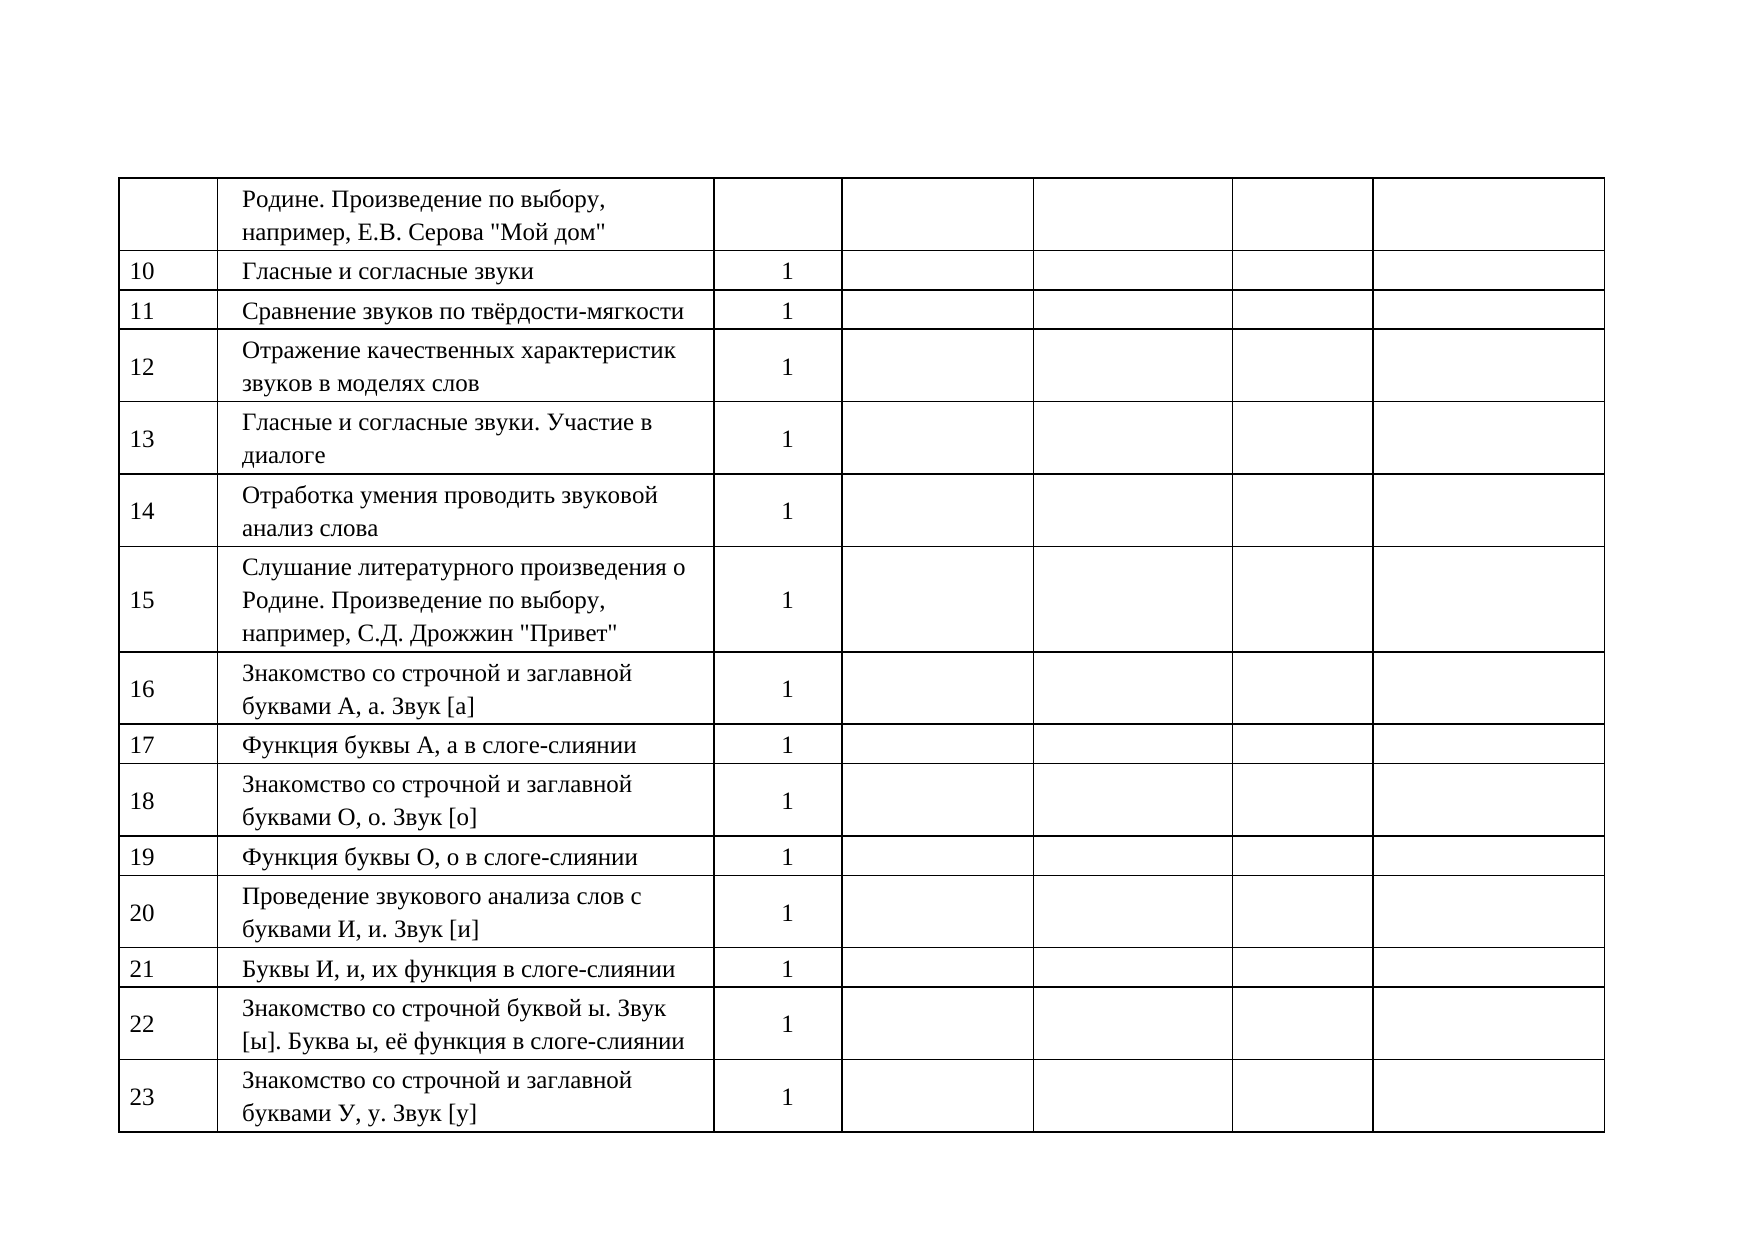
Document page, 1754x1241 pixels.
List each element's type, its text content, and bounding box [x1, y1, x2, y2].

table_cell [1374, 725, 1604, 763]
table_cell Знакомство со строчной и заглавной буквами О, о. Звук [о] [218, 764, 713, 835]
table_cell 1 [715, 291, 841, 328]
table_cell [1233, 653, 1372, 723]
table_cell [1233, 402, 1372, 473]
table_cell [1233, 475, 1372, 546]
table_cell [1374, 876, 1604, 947]
table_cell 1 [715, 402, 841, 473]
table_cell [1034, 475, 1232, 546]
table_cell [843, 837, 1033, 874]
table_cell [843, 988, 1033, 1059]
table_cell [1034, 653, 1232, 723]
table_cell 12 [120, 330, 217, 401]
table_cell 15 [120, 547, 217, 651]
table_cell 1 [715, 764, 841, 835]
table_cell [1233, 1060, 1372, 1131]
table_cell [1374, 948, 1604, 986]
table_cell 1 [715, 876, 841, 947]
table_cell [1233, 251, 1372, 289]
table_cell Знакомство со строчной и заглавной буквами А, а. Звук [а] [218, 653, 713, 723]
table_cell 1 [715, 330, 841, 401]
table_cell 22 [120, 988, 217, 1059]
table_cell [843, 402, 1033, 473]
table_cell 9 [120, 179, 217, 249]
table_cell [843, 475, 1033, 546]
table_cell Слушание литературного произведения о Родине. Произведение по выбору, например, С.Д. Дрожжин "Привет" [218, 547, 713, 651]
table_cell [1374, 547, 1604, 651]
table_cell [1374, 653, 1604, 723]
table_cell 1 [715, 653, 841, 723]
table_cell [1374, 251, 1604, 289]
table_cell 1 [715, 251, 841, 289]
table_cell [1374, 291, 1604, 328]
table_cell [1034, 948, 1232, 986]
table_cell 20 [120, 876, 217, 947]
table_cell [1233, 291, 1372, 328]
table_cell 16 [120, 653, 217, 723]
table_cell [843, 330, 1033, 401]
table_cell [1034, 291, 1232, 328]
table_cell [1034, 402, 1232, 473]
table_cell Знакомство со строчной буквой ы. Звук [ы]. Буква ы, её функция в слоге-слиянии [218, 988, 713, 1059]
table_cell [1233, 948, 1372, 986]
table_cell 14 [120, 475, 217, 546]
table_cell 1 [715, 948, 841, 986]
table_cell [843, 725, 1033, 763]
table_cell 1 [715, 179, 841, 249]
table_cell Отработка умения проводить звуковой анализ слова [218, 475, 713, 546]
table_cell [1034, 988, 1232, 1059]
table_cell Знакомство со строчной и заглавной буквами У, у. Звук [у] [218, 1060, 713, 1131]
table_cell 11 [120, 291, 217, 328]
table_cell Буквы И, и, их функция в слоге-слиянии [218, 948, 713, 986]
table_cell [1374, 764, 1604, 835]
table_cell [1034, 837, 1232, 874]
table_cell [1374, 475, 1604, 546]
table_cell 17 [120, 725, 217, 763]
table_cell [1034, 179, 1232, 249]
table_cell [1034, 1060, 1232, 1131]
table_cell [843, 291, 1033, 328]
table_cell [1233, 547, 1372, 651]
table_cell [1034, 876, 1232, 947]
table_cell [843, 251, 1033, 289]
table_cell Отражение качественных характеристик звуков в моделях слов [218, 330, 713, 401]
table_cell [843, 876, 1033, 947]
table_cell [843, 653, 1033, 723]
table_cell Функция буквы О, о в слоге-слиянии [218, 837, 713, 874]
table_cell [1374, 1060, 1604, 1131]
table_cell [1233, 837, 1372, 874]
table_cell [843, 764, 1033, 835]
table_cell [1233, 764, 1372, 835]
table_cell [1374, 402, 1604, 473]
table_cell 1 [715, 475, 841, 546]
table_cell [1374, 837, 1604, 874]
table_cell 1 [715, 837, 841, 874]
table_cell [843, 1060, 1033, 1131]
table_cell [218, 179, 713, 249]
table_cell Сравнение звуков по твёрдости-мягкости [218, 291, 713, 328]
table_cell [1374, 179, 1604, 249]
table_cell 13 [120, 402, 217, 473]
table_cell [1233, 725, 1372, 763]
table_cell Функция буквы А, а в слоге-слиянии [218, 725, 713, 763]
table_cell 1 [715, 988, 841, 1059]
table_cell [1233, 179, 1372, 249]
table_cell 18 [120, 764, 217, 835]
table_cell [1034, 764, 1232, 835]
table_cell Гласные и согласные звуки [218, 251, 713, 289]
table_cell [843, 948, 1033, 986]
table_cell 1 [715, 547, 841, 651]
table_cell [1034, 725, 1232, 763]
table_cell [1034, 251, 1232, 289]
table_cell [1374, 330, 1604, 401]
table_cell 19 [120, 837, 217, 874]
table_cell 1 [715, 725, 841, 763]
table_cell [1034, 330, 1232, 401]
table_cell [1233, 988, 1372, 1059]
table_cell [843, 179, 1033, 249]
table_cell [1374, 988, 1604, 1059]
table_cell [1233, 876, 1372, 947]
table_cell Проведение звукового анализа слов с буквами И, и. Звук [и] [218, 876, 713, 947]
table_cell 1 [715, 1060, 841, 1131]
table_cell [1034, 547, 1232, 651]
table_cell Гласные и согласные звуки. Участие в диалоге [218, 402, 713, 473]
table_cell 10 [120, 251, 217, 289]
table_cell [1233, 330, 1372, 401]
table_cell 21 [120, 948, 217, 986]
table_cell [843, 547, 1033, 651]
table_cell 23 [120, 1060, 217, 1131]
